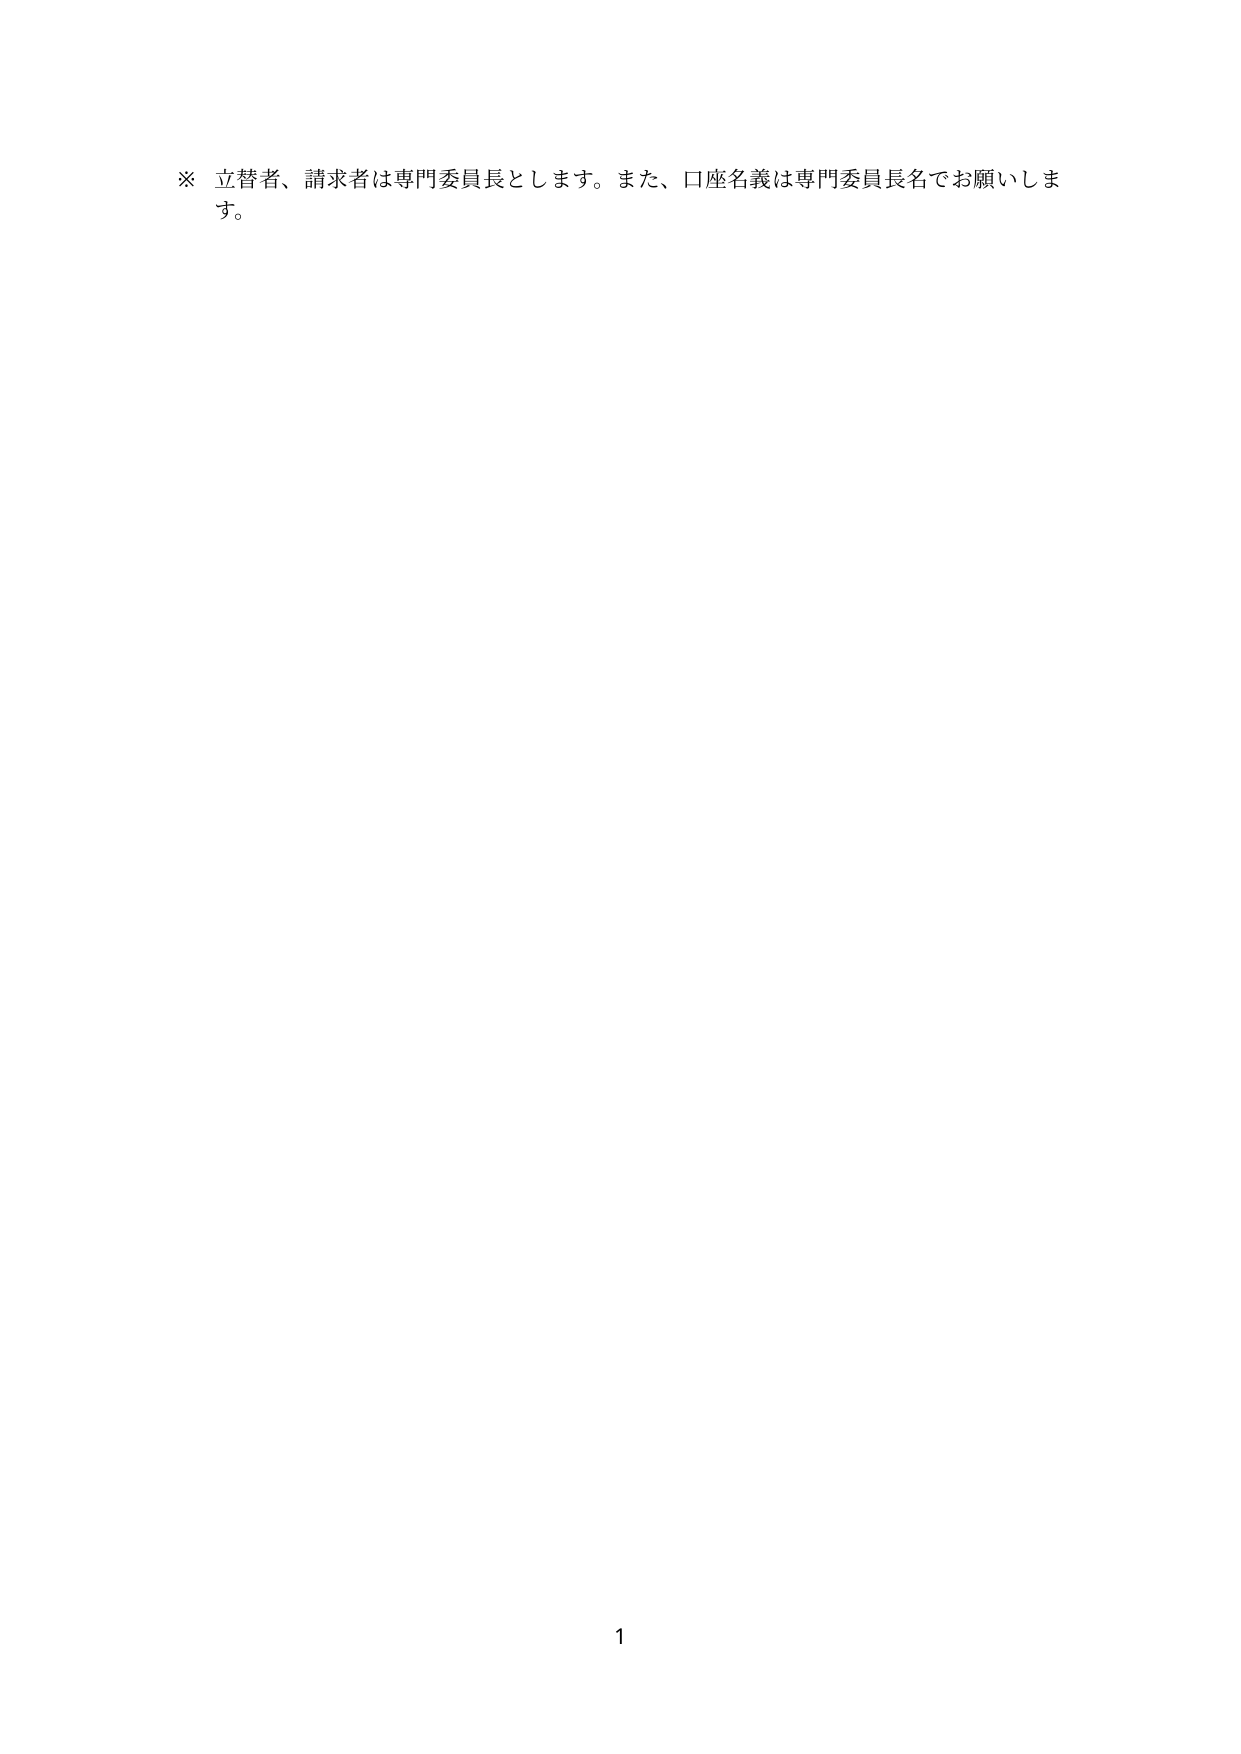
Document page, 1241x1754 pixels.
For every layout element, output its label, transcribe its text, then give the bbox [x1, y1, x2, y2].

list 立替者、請求者は専門委員長とします。また、口座名義は専門委員長名でお願いします。 [177, 162, 1063, 225]
